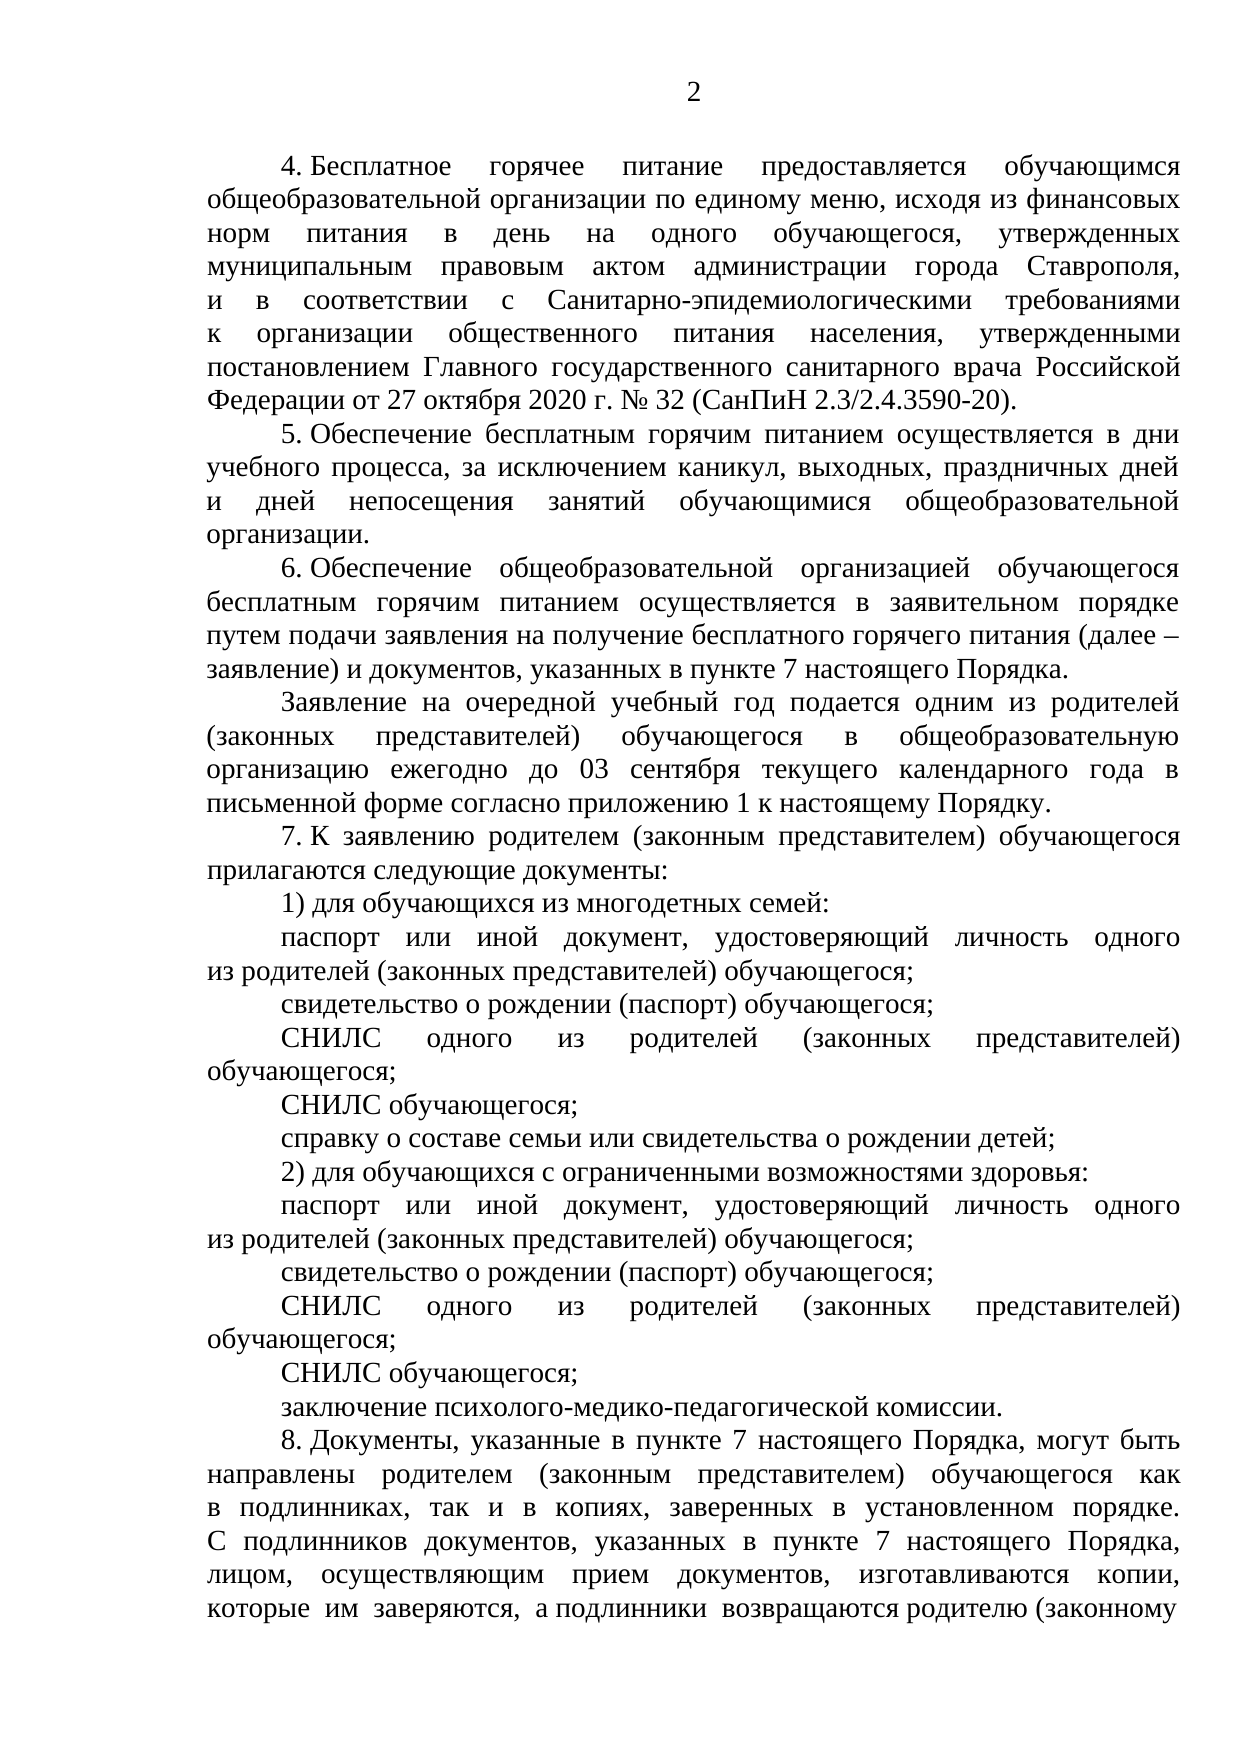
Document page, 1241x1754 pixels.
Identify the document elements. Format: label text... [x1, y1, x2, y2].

text 7. К заявлению родителем (законным представителем) обучающегося прилагаются следующие документы: [207, 818, 1181, 886]
text 2) для обучающихся с ограниченными возможностями здоровья: [207, 1154, 1181, 1187]
text СНИЛС обучающегося; [207, 1087, 1181, 1120]
text справку о составе семьи или свидетельства о рождении детей; [207, 1120, 1181, 1154]
text СНИЛС обучающегося; [207, 1355, 1181, 1389]
text свидетельство о рождении (паспорт) обучающегося; [207, 986, 1181, 1020]
text паспорт или иной документ, удостоверяющий личность одного из родителей (законных представителей) обучающегося; [207, 1187, 1181, 1254]
text 5. Обеспечение бесплатным горячим питанием осуществляется в дни учебного процесса, за исключением каникул, выходных, праздничных дней и дней непосещения занятий обучающимися общеобразовательной организации. [206, 416, 1180, 550]
text заключение психолого-медико-педагогической комиссии. [207, 1389, 1181, 1422]
text 6. Обеспечение общеобразовательной организацией обучающегося бесплатным горячим питанием осуществляется в заявительном порядке путем подачи заявления на получение бесплатного горячего питания (далее – заявление) и документов, указанных в пункте 7 настоящего Порядка. [206, 550, 1180, 684]
text СНИЛС одного из родителей (законных представителей) обучающегося; [207, 1020, 1181, 1087]
text свидетельство о рождении (паспорт) обучающегося; [207, 1254, 1181, 1288]
text 1) для обучающихся из многодетных семей: [207, 886, 1181, 919]
text 8. Документы, указанные в пункте 7 настоящего Порядка, могут быть направлены родителем (законным представителем) обучающегося как в подлинниках, так и в копиях, заверенных в установленном порядке. С подлинников документов, указанных в пункте 7 настоящего Порядка, лицом, осуществляющим прием документов, изготавливаются копии, которые им заверяются, а подлинники возвращаются родителю (законному [207, 1422, 1181, 1623]
text 4. Бесплатное горячее питание предоставляется обучающимся общеобразовательной организации по единому меню, исходя из финансовых норм питания в день на одного обучающегося, утвержденных муниципальным правовым актом администрации города Ставрополя, и в соответствии с Санитарно-эпидемиологическими требованиями к организации общественного питания населения, утвержденными постановлением Главного государственного санитарного врача Российской Федерации от 27 октября 2020 г. № 32 (СанПиН 2.3/2.4.3590-20). [207, 148, 1181, 416]
text паспорт или иной документ, удостоверяющий личность одного из родителей (законных представителей) обучающегося; [207, 919, 1181, 986]
text Заявление на очередной учебный год подается одним из родителей (законных представителей) обучающегося в общеобразовательную организацию ежегодно до 03 сентября текущего календарного года в письменной форме согласно приложению 1 к настоящему Порядку. [206, 684, 1180, 818]
text СНИЛС одного из родителей (законных представителей) обучающегося; [207, 1288, 1181, 1355]
